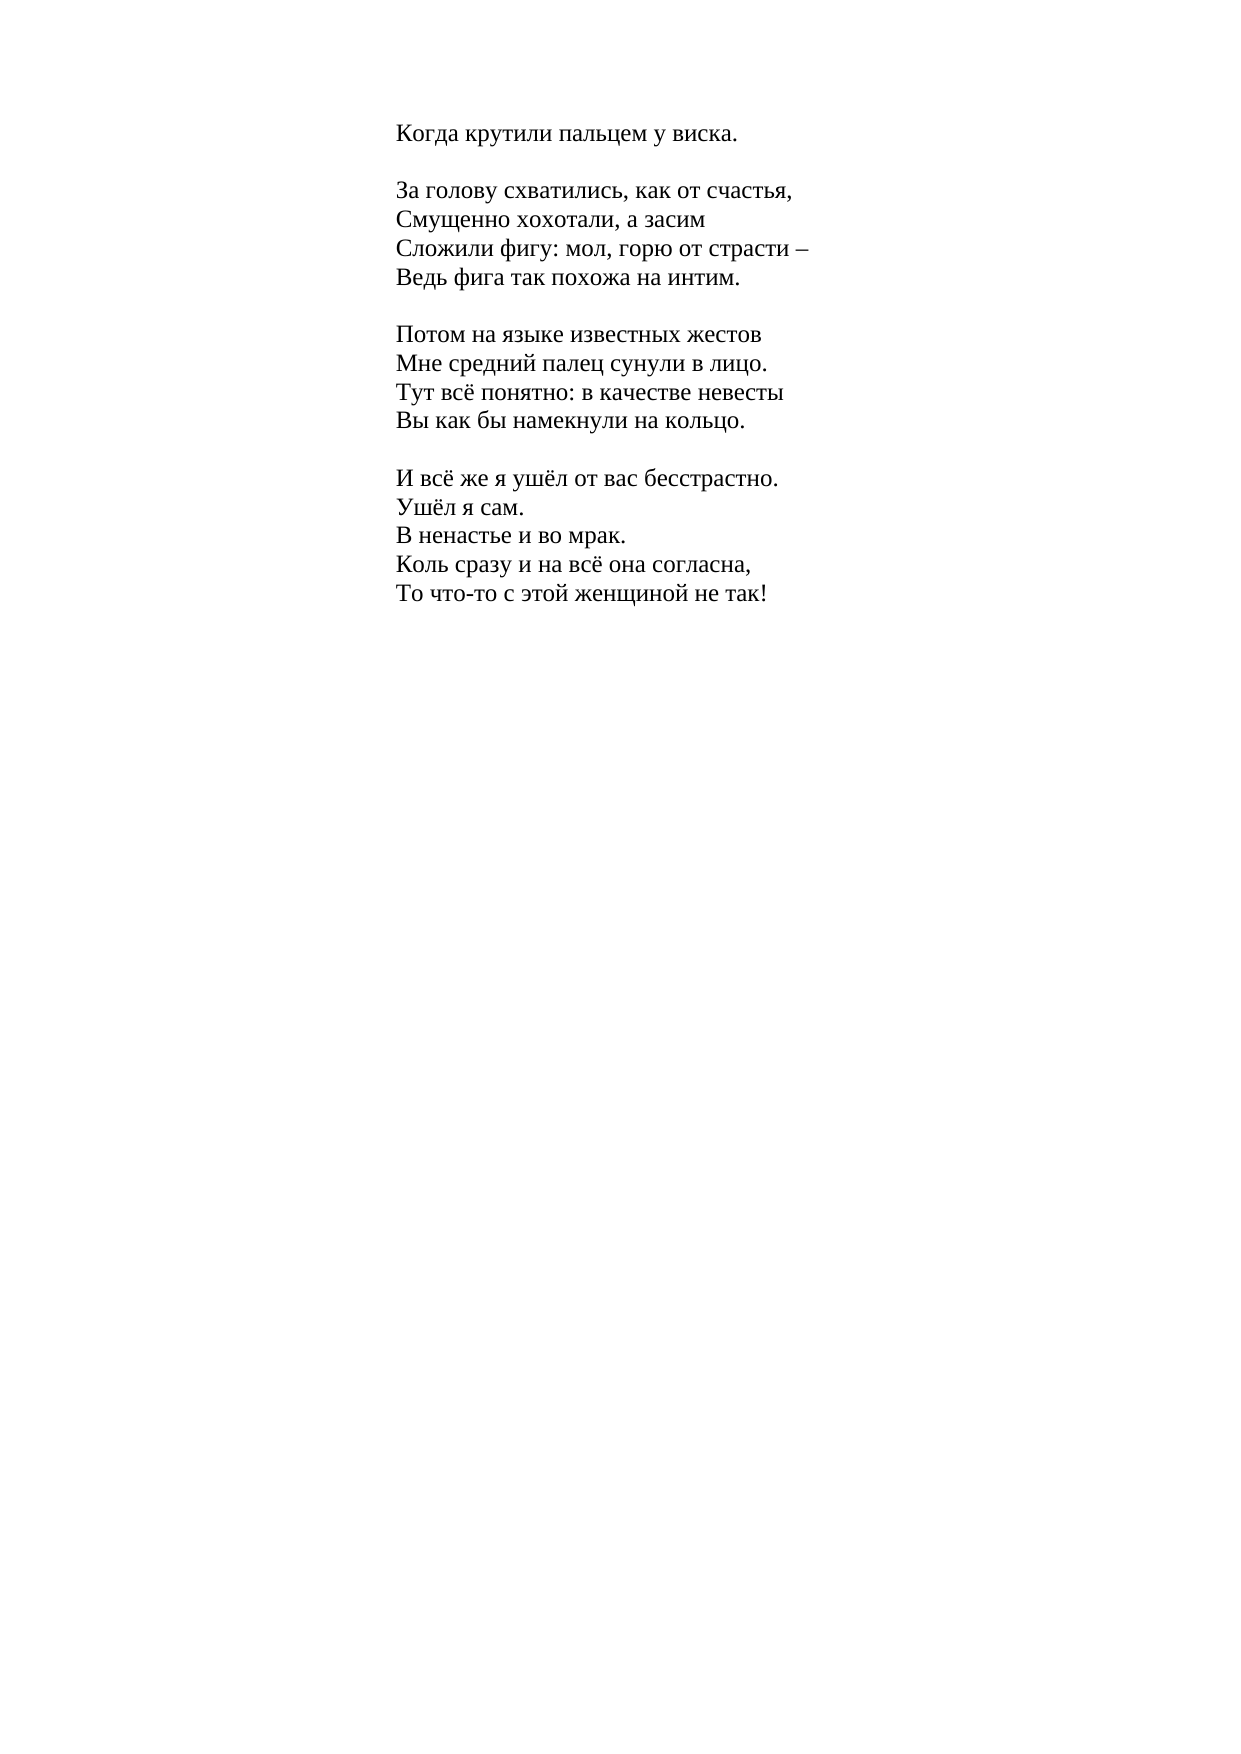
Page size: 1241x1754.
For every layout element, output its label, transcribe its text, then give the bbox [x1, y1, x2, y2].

text Вы как бы намекнули на кольцо. [366, 406, 1152, 434]
text Смущенно хохотали, а засим [366, 204, 1152, 233]
text Коль сразу и на всё она согласна, [366, 549, 1152, 578]
text Ушёл я сам. [366, 492, 1152, 521]
text Мне средний палец сунули в лицо. [366, 348, 1152, 377]
text Потом на языке известных жестов [366, 319, 1152, 348]
text То что-то с этой женщиной не так! [366, 578, 1152, 607]
text В ненастье и во мрак. [366, 521, 1152, 549]
text И всё же я ушёл от вас бесстрастно. [366, 463, 1152, 492]
text Когда крутили пальцем у виска. [366, 118, 1152, 147]
text За голову схватились, как от счастья, [366, 176, 1152, 204]
text Сложили фигу: мол, горю от страсти – [366, 233, 1152, 262]
text Тут всё понятно: в качестве невесты [366, 377, 1152, 406]
text Ведь фига так похожа на интим. [366, 262, 1152, 291]
